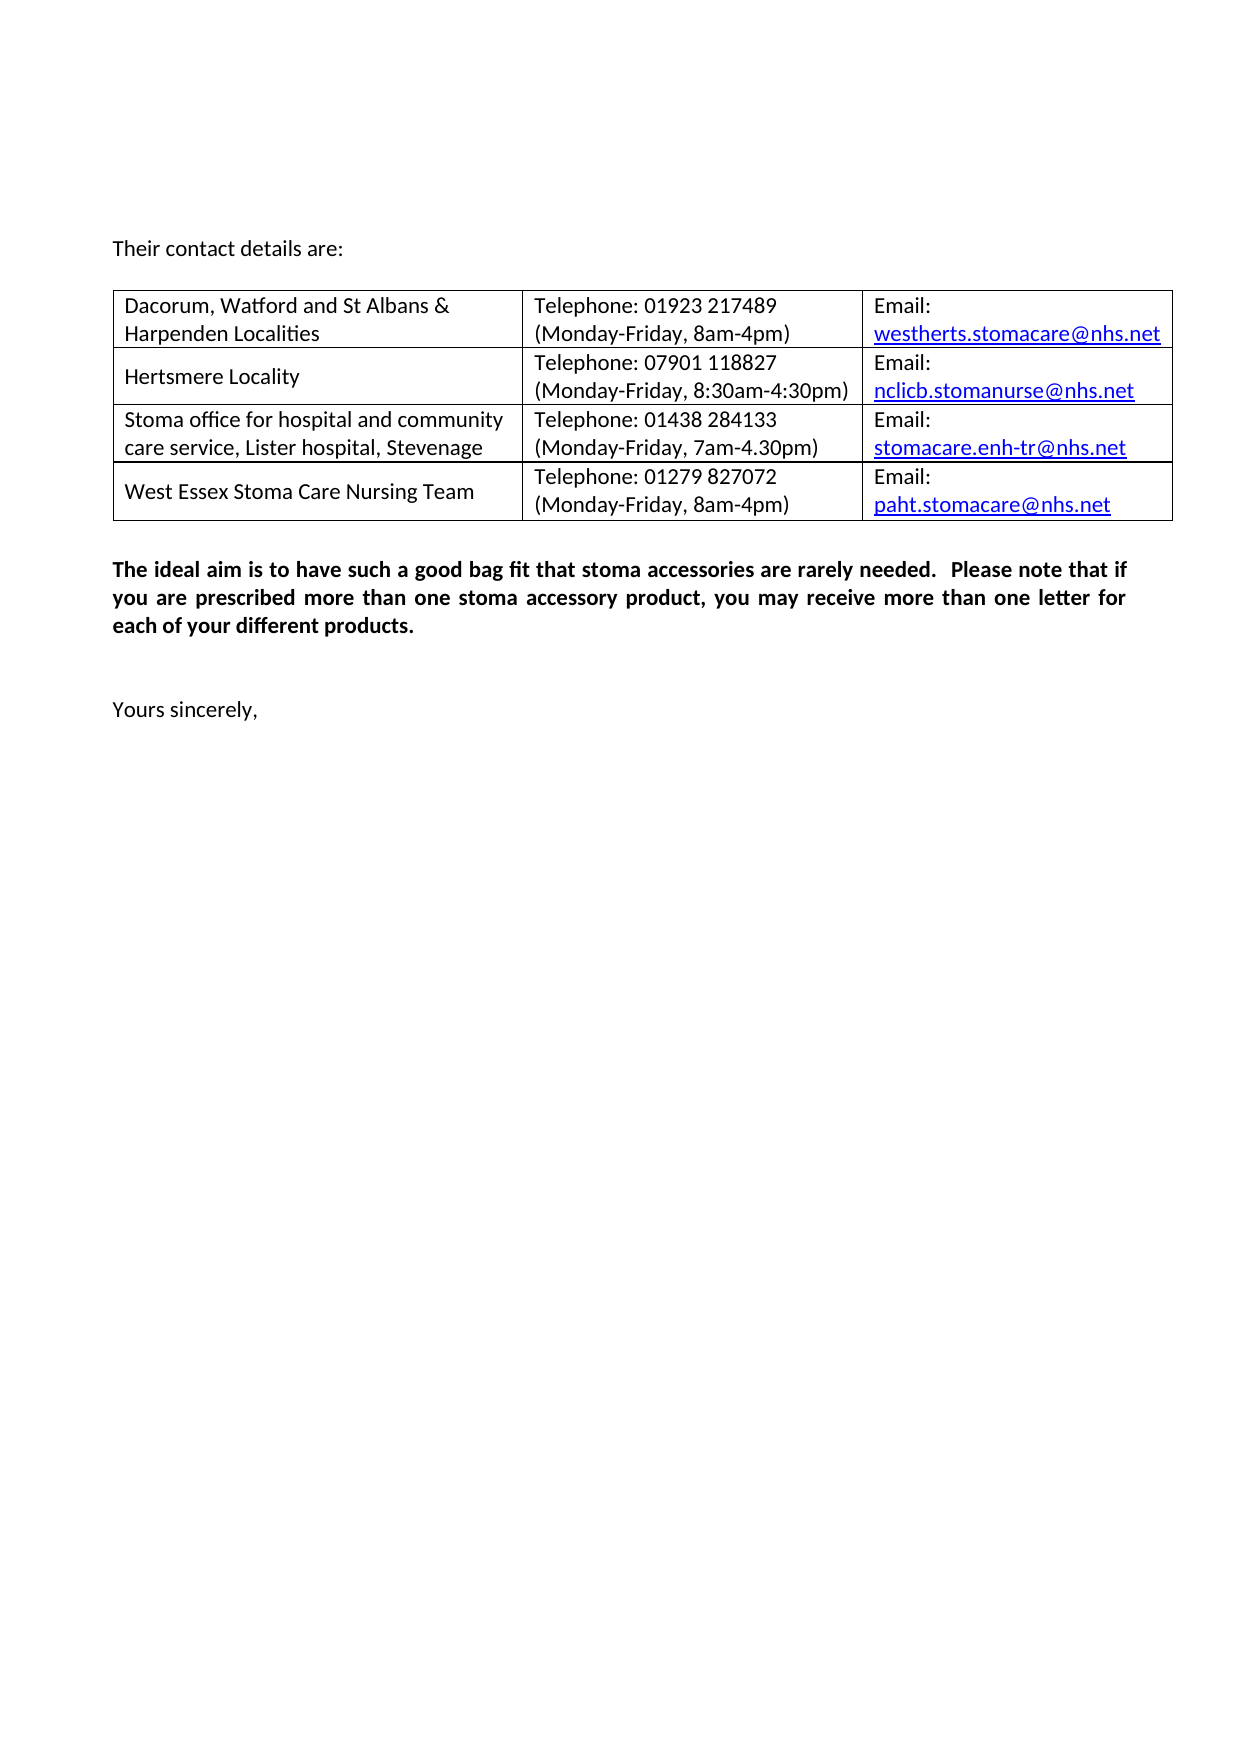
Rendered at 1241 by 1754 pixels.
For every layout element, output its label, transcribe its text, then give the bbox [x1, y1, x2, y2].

table_cell West Essex Stoma Care Nursing Team [114, 463, 522, 520]
text The ideal aim is to have such a good bag fit that stoma accessories are rarely needed. Please note that if you are prescribed more than one stoma accessory product, you may receive more than one letter for each of your different products. [112, 555, 1128, 639]
table_cell Telephone: 01438 284133 (Monday-Friday, 7am-4.30pm) [523, 405, 862, 461]
table_cell Email: stomacare.enh-tr@nhs.net [863, 405, 1172, 461]
table_header Dacorum, Watford and St Albans & Harpenden Localities [114, 291, 522, 347]
text Yours sincerely, [112, 695, 1128, 723]
table_cell Email: nclicb.stomanurse@nhs.net [863, 348, 1172, 404]
table_cell Telephone: 07901 118827 (Monday-Friday, 8:30am-4:30pm) [523, 348, 862, 404]
table_cell Email: paht.stomacare@nhs.net [863, 463, 1172, 520]
table_cell Telephone: 01279 827072 (Monday-Friday, 8am-4pm) [523, 463, 862, 520]
table_header Telephone: 01923 217489 (Monday-Friday, 8am-4pm) [523, 291, 862, 347]
table_header Email: westherts.stomacare@nhs.net [863, 291, 1172, 347]
text Their contact details are: [112, 234, 1128, 262]
table_cell Stoma office for hospital and community care service, Lister hospital, Stevenage [114, 405, 522, 461]
table_cell Hertsmere Locality [114, 348, 522, 404]
